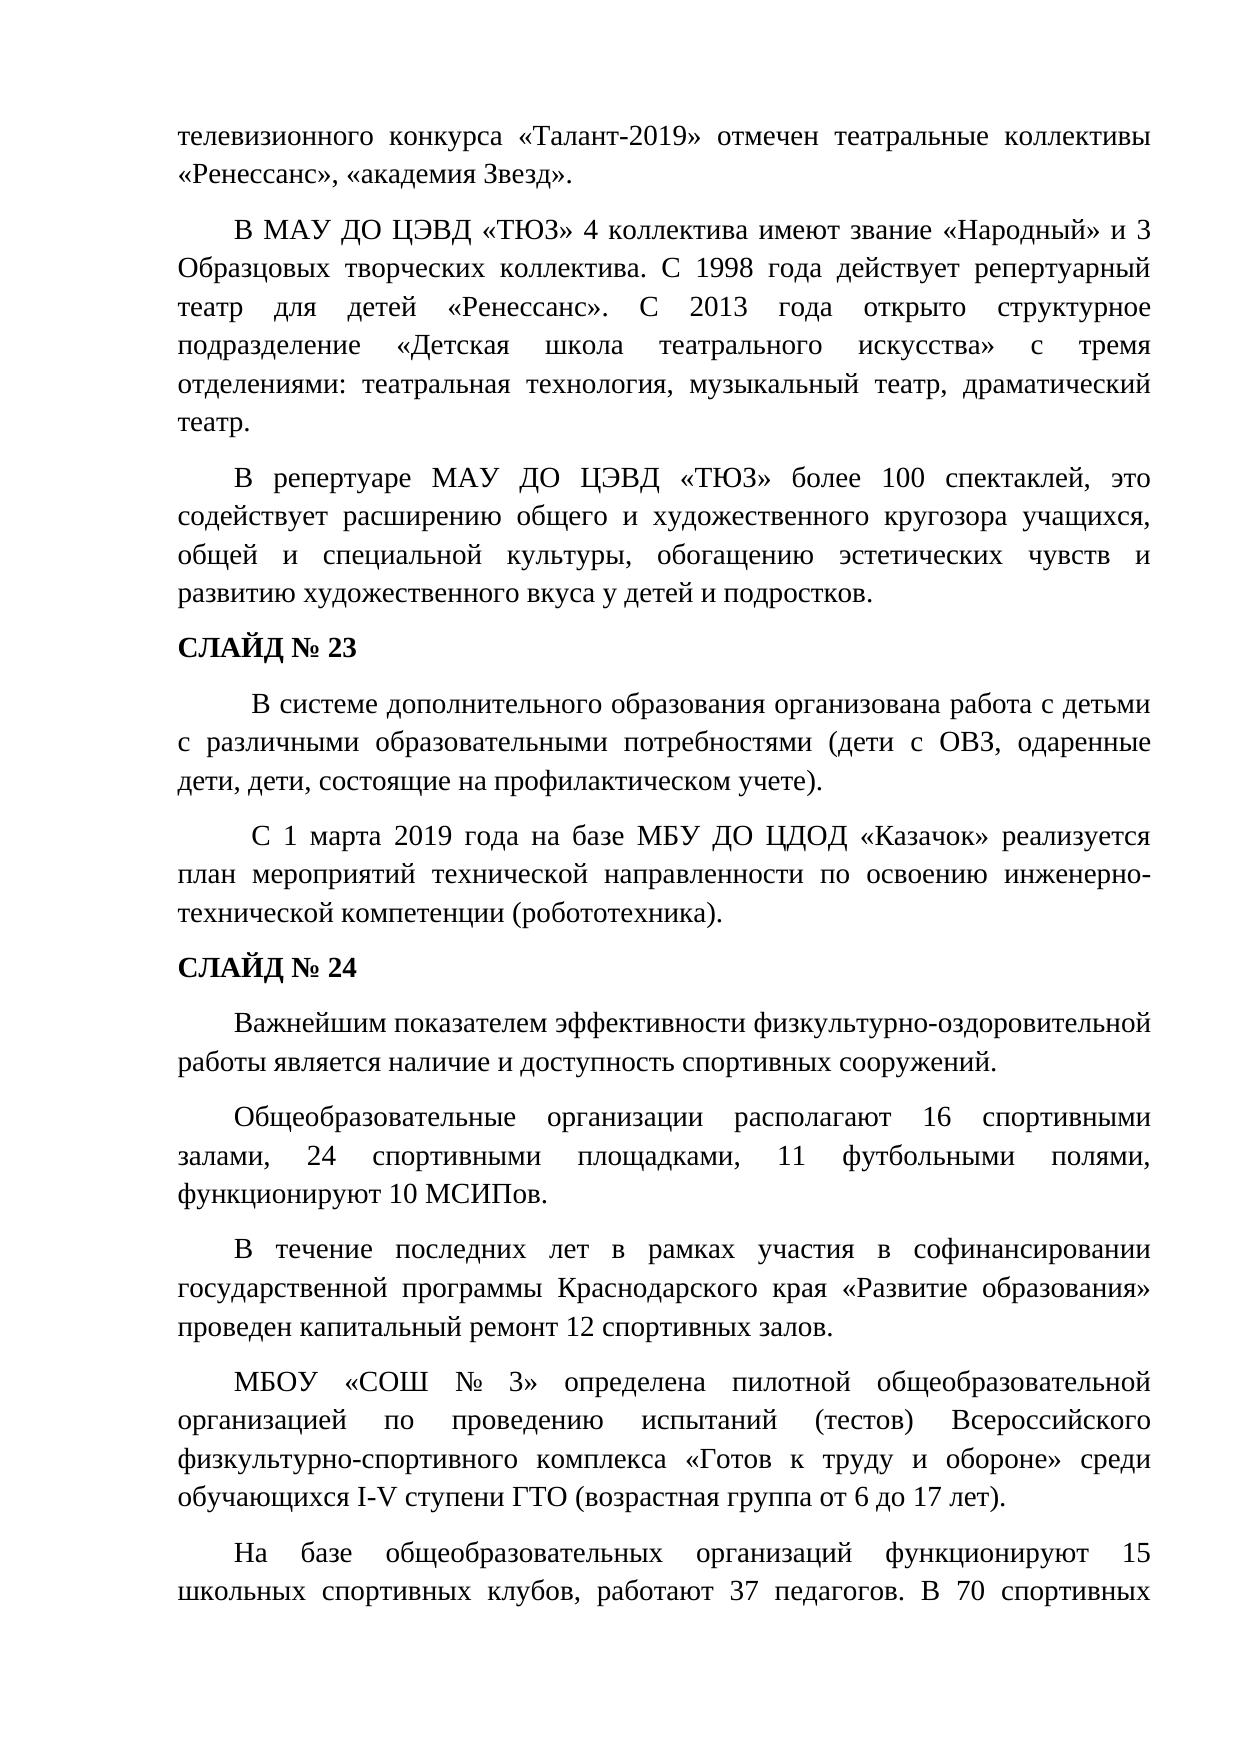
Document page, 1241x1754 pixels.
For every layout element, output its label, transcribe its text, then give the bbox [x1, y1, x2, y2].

text В системе дополнительного образования организована работа с детьми с различными образовательными потребностями (дети с ОВЗ, одаренные дети, дети, состоящие на профилактическом учете). [177, 686, 1152, 796]
text В течение последних лет в рамках участия в софинансировании государственной программы Краснодарского края «Развитие образования» проведен капитальный ремонт 12 спортивных залов. [177, 1232, 1152, 1342]
text С 1 марта 2019 года на базе МБУ ДО ЦДОД «Казачок» реализуется план мероприятий технической направленности по освоению инженерно-технической компетенции (робототехника). [177, 818, 1152, 929]
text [177, 1535, 1152, 1607]
text Важнейшим показателем эффективности физкультурно-оздоровительной работы является наличие и доступность спортивных сооружений. [177, 1006, 1152, 1078]
text СЛАЙД № 24 [177, 950, 1152, 984]
text МБОУ «СОШ № 3» определена пилотной общеобразовательной организацией по проведению испытаний (тестов) Всероссийского физкультурно-спортивного комплекса «Готов к труду и обороне» среди обучающихся I-V ступени ГТО (возрастная группа от 6 до 17 лет). [177, 1364, 1152, 1513]
text В репертуаре МАУ ДО ЦЭВД «ТЮЗ» более 100 спектаклей, это содействует расширению общего и художественного кругозора учащихся, общей и специальной культуры, обогащению эстетических чувств и развитию художественного вкуса у детей и подростков. [177, 460, 1152, 609]
text Общеобразовательные организации располагают 16 спортивными залами, 24 спортивными площадками, 11 футбольными полями, функционируют 10 МСИПов. [177, 1099, 1152, 1210]
text В МАУ ДО ЦЭВД «ТЮЗ» 4 коллектива имеют звание «Народный» и 3 Образцовых творческих коллектива. С 1998 года действует репертуарный театр для детей «Ренессанс». С 2013 года открыто структурное подразделение «Детская школа театрального искусства» с тремя отделениями: театральная технология, музыкальный театр, драматический театр. [177, 212, 1152, 438]
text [177, 118, 1152, 190]
text СЛАЙД № 23 [177, 631, 1152, 664]
